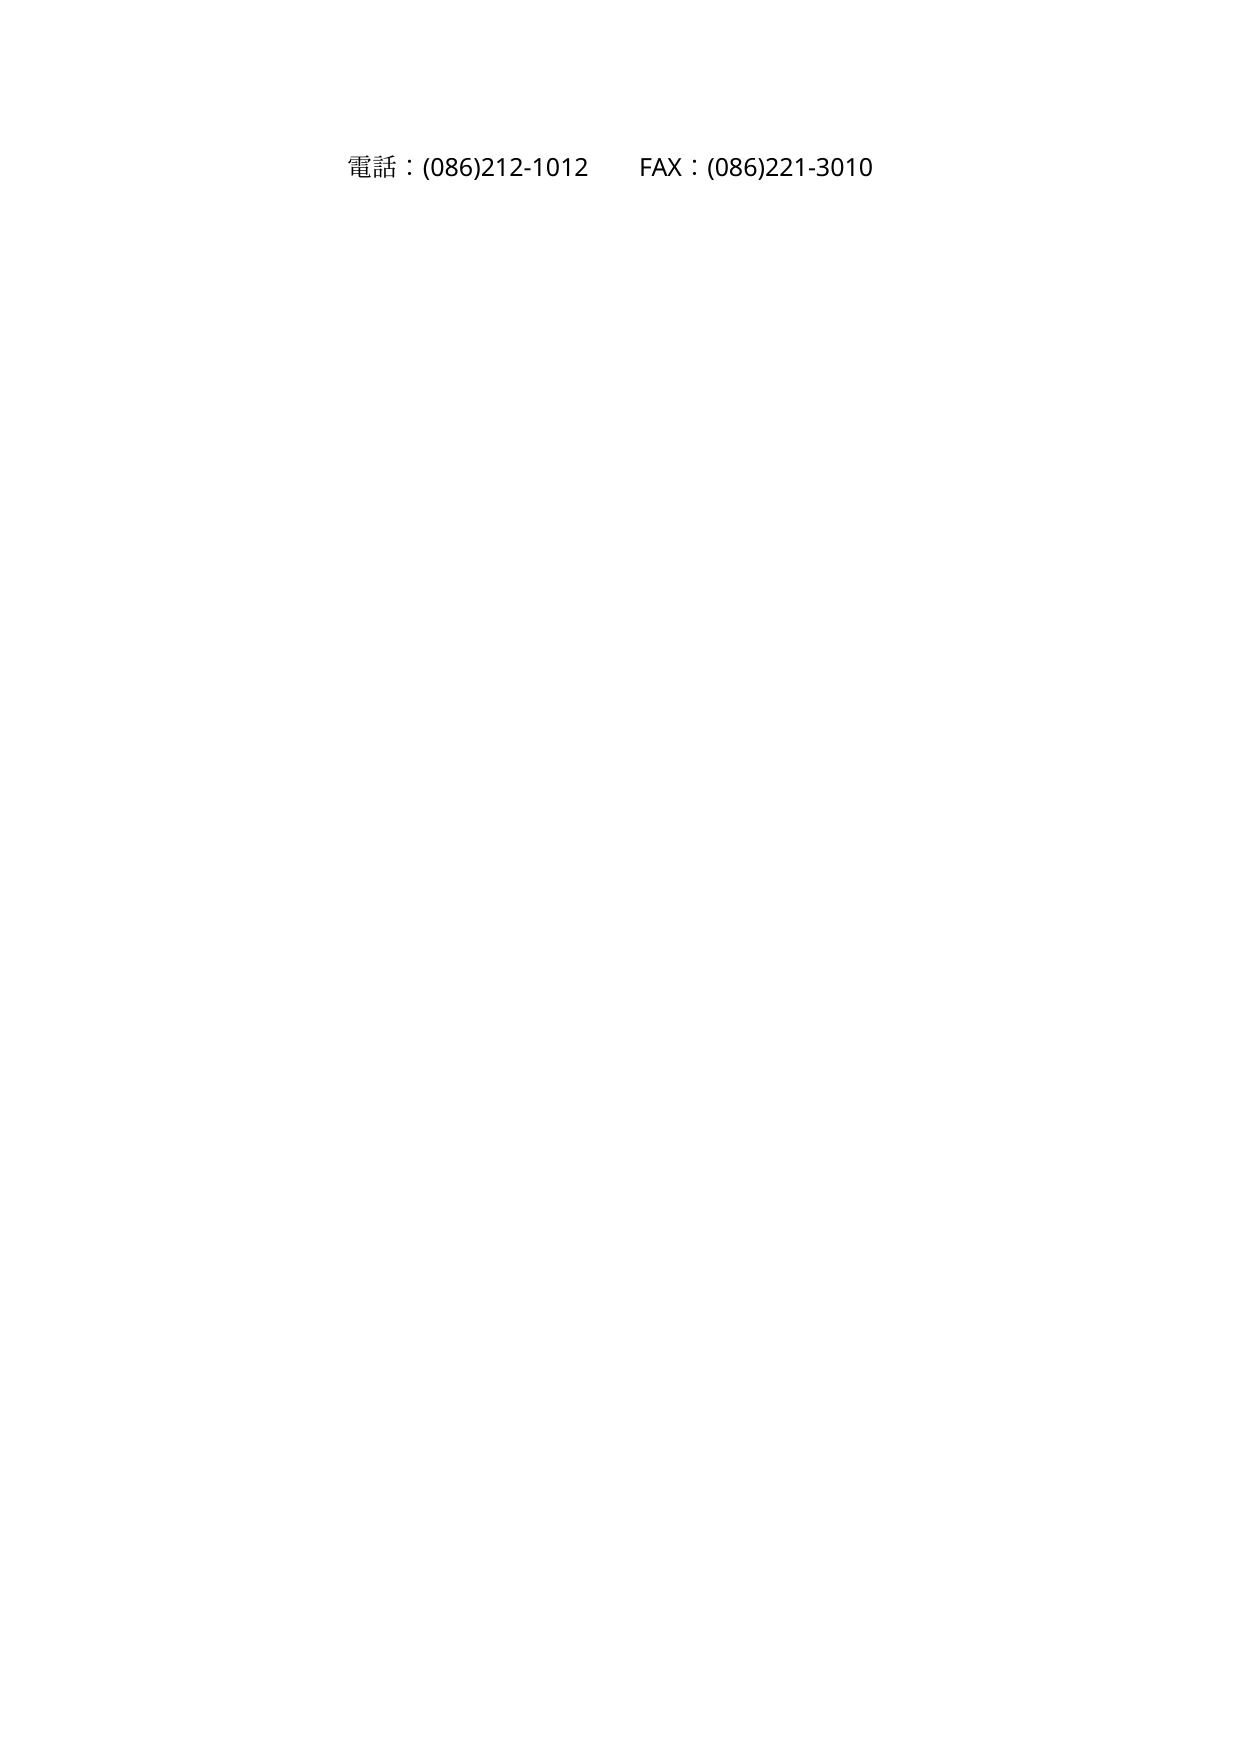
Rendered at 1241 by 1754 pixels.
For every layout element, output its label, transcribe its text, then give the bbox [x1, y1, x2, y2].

text 電話：(086)212-1012 FAX：(086)221-3010 [148, 148, 1092, 184]
